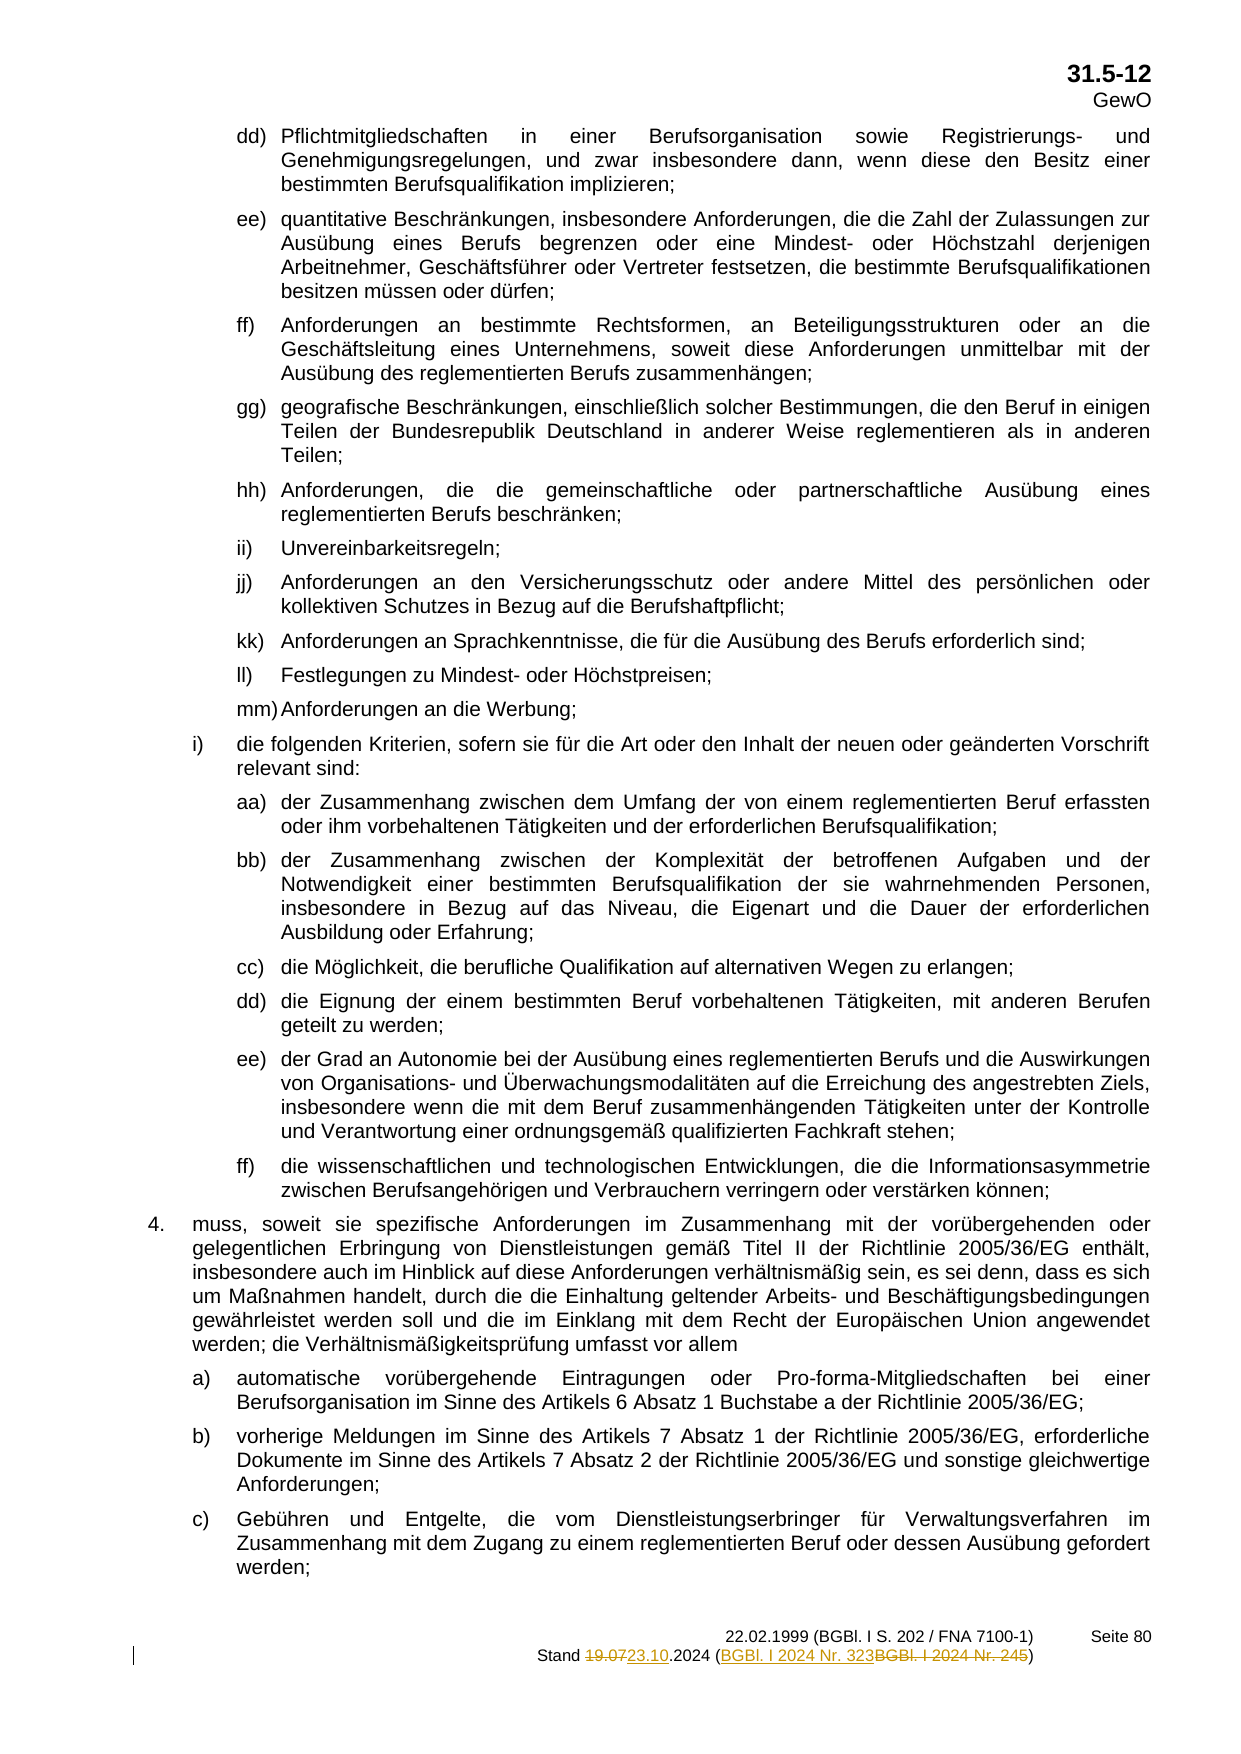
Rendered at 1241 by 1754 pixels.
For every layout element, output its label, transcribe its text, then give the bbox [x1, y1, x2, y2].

text gg) geografische Beschränkungen, einschließlich solcher Bestimmungen, die den Beruf in einigen Teilen der Bundesrepublik Deutschland in anderer Weise reglementieren als in anderen Teilen; [236, 395, 1152, 467]
text mm) Anforderungen an die Werbung; [236, 697, 1152, 721]
text ee) der Grad an Autonomie bei der Ausübung eines reglementierten Berufs und die Auswirkungen von Organisations- und Überwachungsmodalitäten auf die Erreichung des angestrebten Ziels, insbesondere wenn die mit dem Beruf zusammenhängenden Tätigkeiten unter der Kontrolle und Verantwortung einer ordnungsgemäß qualifizierten Fachkraft stehen; [236, 1047, 1152, 1143]
text cc) die Möglichkeit, die berufliche Qualifikation auf alternativen Wegen zu erlangen; [236, 954, 1152, 978]
text hh) Anforderungen, die die gemeinschaftliche oder partnerschaftliche Ausübung eines reglementierten Berufs beschränken; [236, 477, 1152, 525]
text ff) Anforderungen an bestimmte Rechtsformen, an Beteiligungsstrukturen oder an die Geschäftsleitung eines Unternehmens, soweit diese Anforderungen unmittelbar mit der Ausübung des reglementierten Berufs zusammenhängen; [236, 313, 1152, 385]
text ii) Unvereinbarkeitsregeln; [236, 536, 1152, 560]
text ll) Festlegungen zu Mindest- oder Höchstpreisen; [236, 663, 1152, 687]
text ee) quantitative Beschränkungen, insbesondere Anforderungen, die die Zahl der Zulassungen zur Ausübung eines Berufs begrenzen oder eine Mindest- oder Höchstzahl derjenigen Arbeitnehmer, Geschäftsführer oder Vertreter festsetzen, die bestimmte Berufsqualifikationen besitzen müssen oder dürfen; [236, 207, 1152, 302]
text ff) die wissenschaftlichen und technologischen Entwicklungen, die die Informationsasymmetrie zwischen Berufsangehörigen und Verbrauchern verringern oder verstärken können; [236, 1153, 1152, 1201]
text i) die folgenden Kriterien, sofern sie für die Art oder den Inhalt der neuen oder geänderten Vorschrift relevant sind: [192, 732, 1152, 779]
text c) Gebühren und Entgelte, die vom Dienstleistungserbringer für Verwaltungsverfahren im Zusammenhang mit dem Zugang zu einem reglementierten Beruf oder dessen Ausübung gefordert werden; [192, 1507, 1152, 1578]
text b) vorherige Meldungen im Sinne des Artikels 7 Absatz 1 der Richtlinie 2005/36/EG, erforderliche Dokumente im Sinne des Artikels 7 Absatz 2 der Richtlinie 2005/36/EG und sonstige gleichwertige Anforderungen; [192, 1424, 1152, 1496]
text bb) der Zusammenhang zwischen der Komplexität der betroffenen Aufgaben und der Notwendigkeit einer bestimmten Berufsqualifikation der sie wahrnehmenden Personen, insbesondere in Bezug auf das Niveau, die Eigenart und die Dauer der erforderlichen Ausbildung oder Erfahrung; [236, 848, 1152, 944]
text aa) der Zusammenhang zwischen dem Umfang der von einem reglementierten Beruf erfassten oder ihm vorbehaltenen Tätigkeiten und der erforderlichen Berufsqualifikation; [236, 790, 1152, 838]
text dd) Pflichtmitgliedschaften in einer Berufsorganisation sowie Registrierungs- und Genehmigungsregelungen, und zwar insbesondere dann, wenn diese den Besitz einer bestimmten Berufsqualifikation implizieren; [236, 124, 1152, 196]
text kk) Anforderungen an Sprachkenntnisse, die für die Ausübung des Berufs erforderlich sind; [236, 628, 1152, 652]
text dd) die Eignung der einem bestimmten Beruf vorbehaltenen Tätigkeiten, mit anderen Berufen geteilt zu werden; [236, 989, 1152, 1037]
text jj) Anforderungen an den Versicherungsschutz oder andere Mittel des persönlichen oder kollektiven Schutzes in Bezug auf die Berufshaftpflicht; [236, 570, 1152, 618]
text 4. muss, soweit sie spezifische Anforderungen im Zusammenhang mit der vorübergehenden oder gelegentlichen Erbringung von Dienstleistungen gemäß Titel II der Richtlinie 2005/36/EG enthält, insbesondere auch im Hinblick auf diese Anforderungen verhältnismäßig sein, es sei denn, dass es sich um Maßnahmen handelt, durch die die Einhaltung geltender Arbeits- und Beschäftigungsbedingungen gewährleistet werden soll und die im Einklang mit dem Recht der Europäischen Union angewendet werden; die Verhältnismäßigkeitsprüfung umfasst vor allem [148, 1212, 1152, 1356]
text a) automatische vorübergehende Eintragungen oder Pro-forma-Mitgliedschaften bei einer Berufsorganisation im Sinne des Artikels 6 Absatz 1 Buchstabe a der Richtlinie 2005/36/EG; [192, 1366, 1152, 1414]
